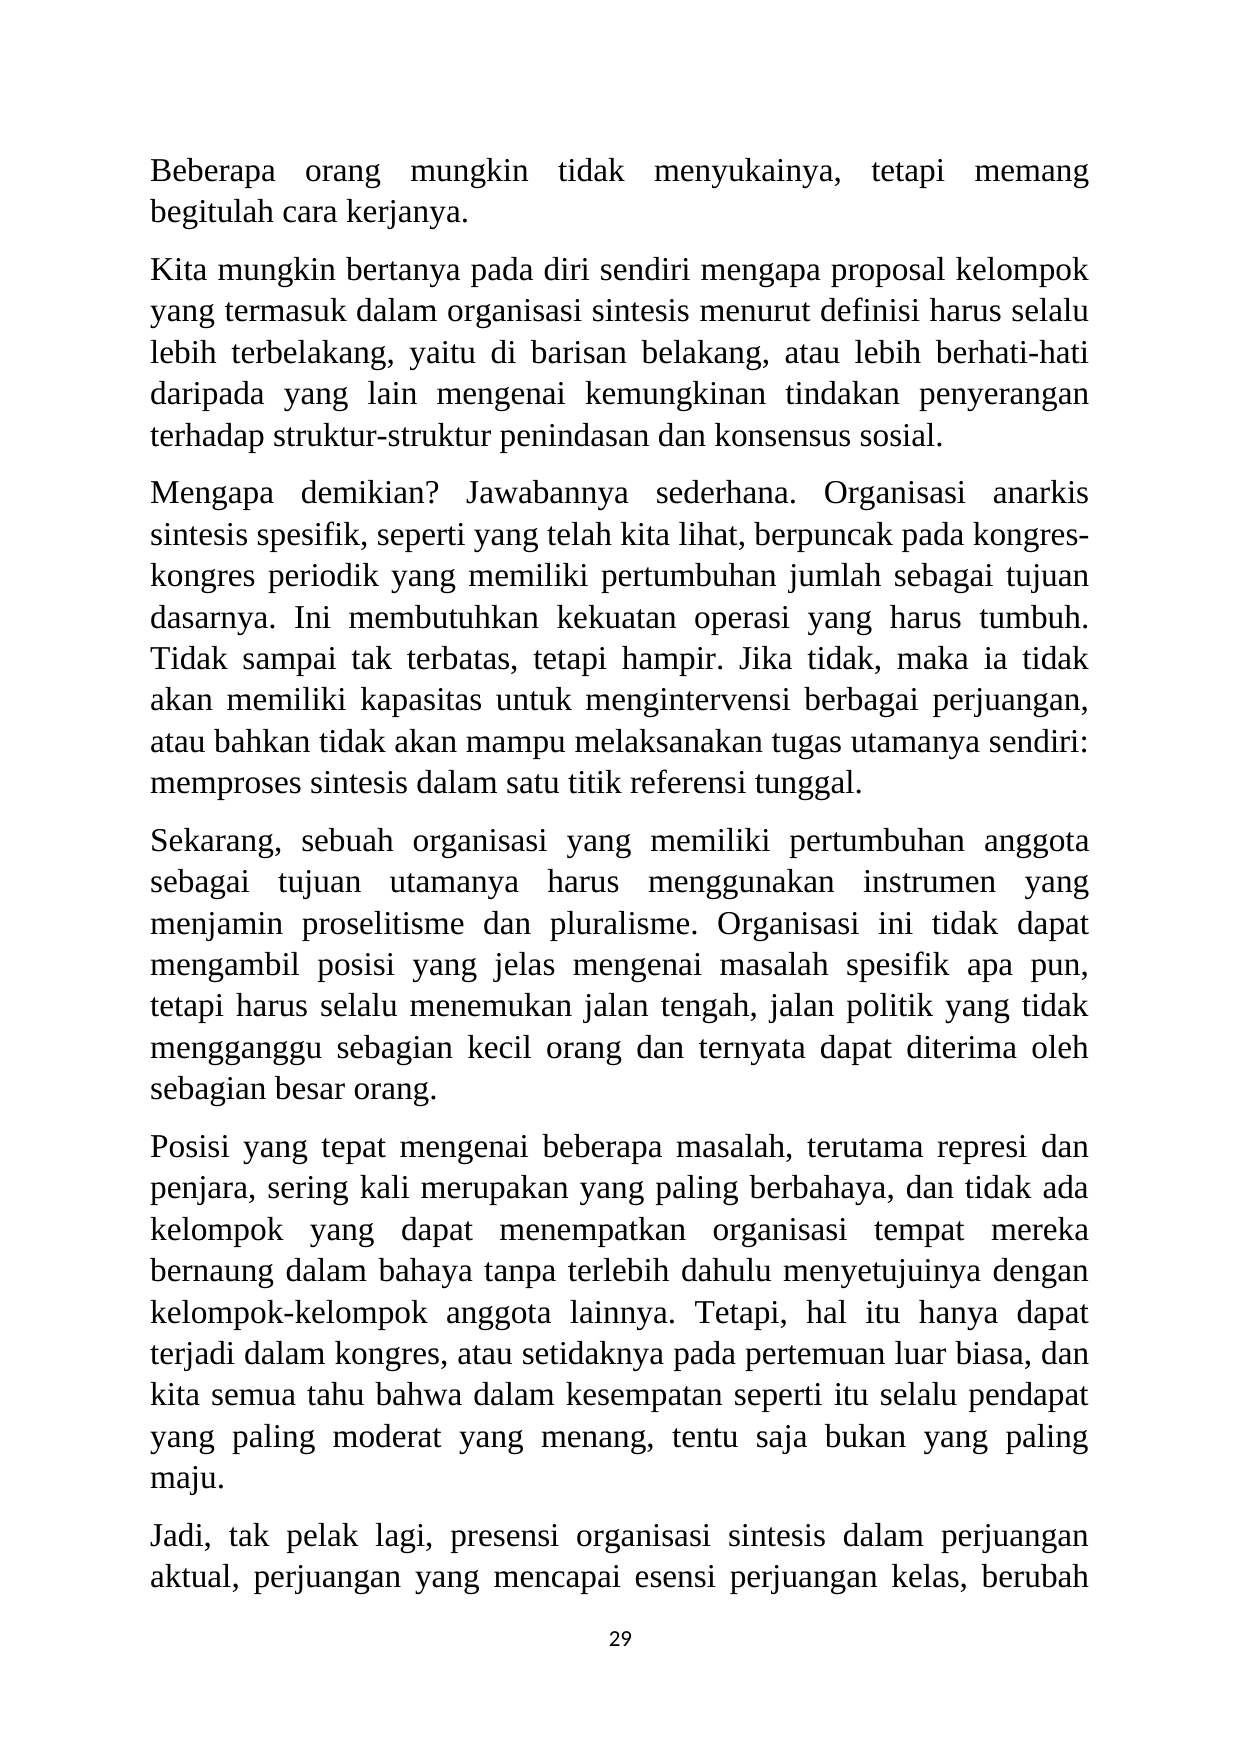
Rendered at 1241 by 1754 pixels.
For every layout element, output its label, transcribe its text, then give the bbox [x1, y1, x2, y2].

text Sekarang, sebuah organisasi yang memiliki pertumbuhan anggota sebagai tujuan utamanya harus menggunakan instrumen yang menjamin proselitisme dan pluralisme. Organisasi ini tidak dapat mengambil posisi yang jelas mengenai masalah spesifik apa pun, tetapi harus selalu menemukan jalan tengah, jalan politik yang tidak mengganggu sebagian kecil orang dan ternyata dapat diterima oleh sebagian besar orang. [150, 820, 1090, 1107]
text Mengapa demikian? Jawabannya sederhana. Organisasi anarkis sintesis spesifik, seperti yang telah kita lihat, berpuncak pada kongres-kongres periodik yang memiliki pertumbuhan jumlah sebagai tujuan dasarnya. Ini membutuhkan kekuatan operasi yang harus tumbuh. Tidak sampai tak terbatas, tetapi hampir. Jika tidak, maka ia tidak akan memiliki kapasitas untuk mengintervensi berbagai perjuangan, atau bahkan tidak akan mampu melaksanakan tugas utamanya sendiri: memproses sintesis dalam satu titik referensi tunggal. [150, 473, 1090, 801]
text Kita mungkin bertanya pada diri sendiri mengapa proposal kelompok yang termasuk dalam organisasi sintesis menurut definisi harus selalu lebih terbelakang, yaitu di barisan belakang, atau lebih berhati-hati daripada yang lain mengenai kemungkinan tindakan penyerangan terhadap struktur-struktur penindasan dan konsensus sosial. [150, 249, 1090, 453]
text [150, 1515, 1090, 1595]
text Beberapa orang mungkin tidak menyukainya, tetapi memang begitulah cara kerjanya. [150, 150, 1090, 230]
text Posisi yang tepat mengenai beberapa masalah, terutama represi dan penjara, sering kali merupakan yang paling berbahaya, dan tidak ada kelompok yang dapat menempatkan organisasi tempat mereka bernaung dalam bahaya tanpa terlebih dahulu menyetujuinya dengan kelompok-kelompok anggota lainnya. Tetapi, hal itu hanya dapat terjadi dalam kongres, atau setidaknya pada pertemuan luar biasa, dan kita semua tahu bahwa dalam kesempatan seperti itu selalu pendapat yang paling moderat yang menang, tentu saja bukan yang paling maju. [150, 1126, 1090, 1496]
